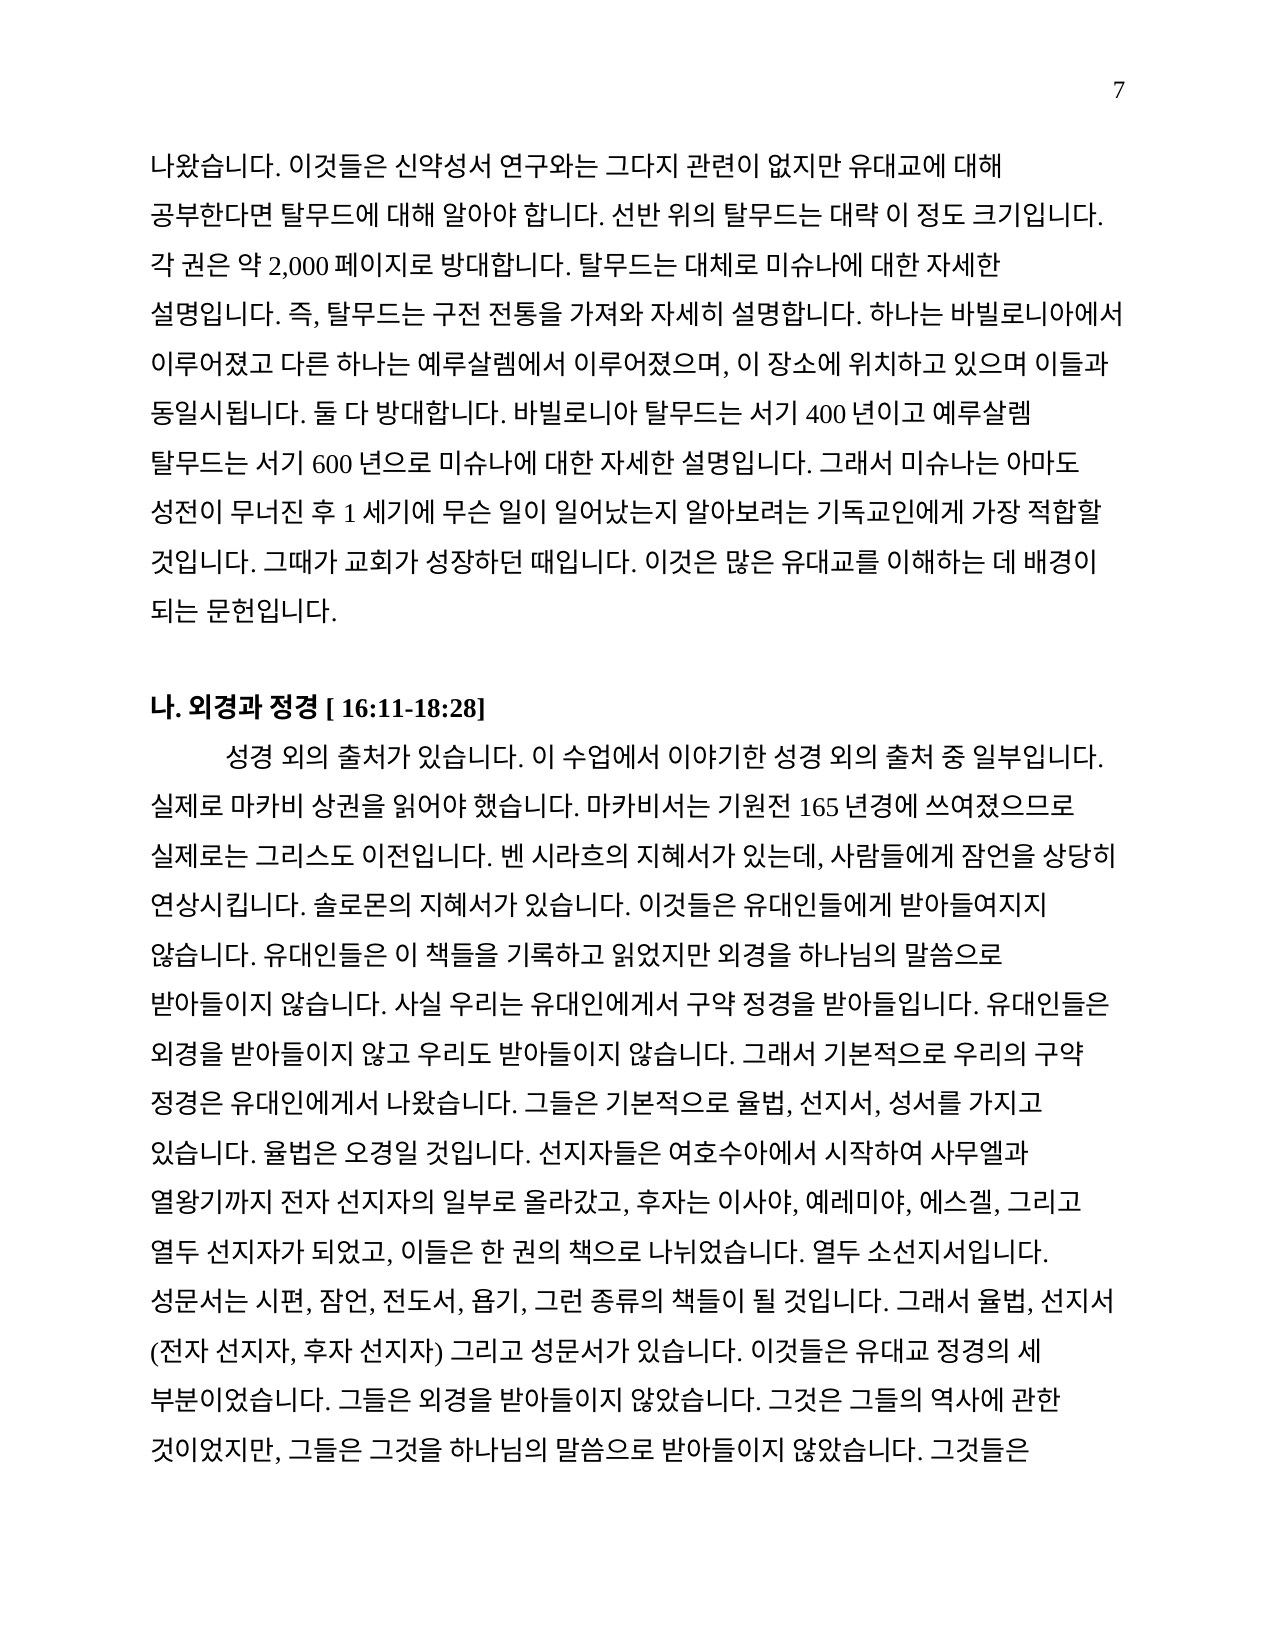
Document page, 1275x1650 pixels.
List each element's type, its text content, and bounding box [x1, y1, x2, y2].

text 나. 외경과 정경 [ 16:11-18:28] [150, 691, 1125, 724]
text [150, 741, 1125, 1467]
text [150, 150, 1125, 628]
